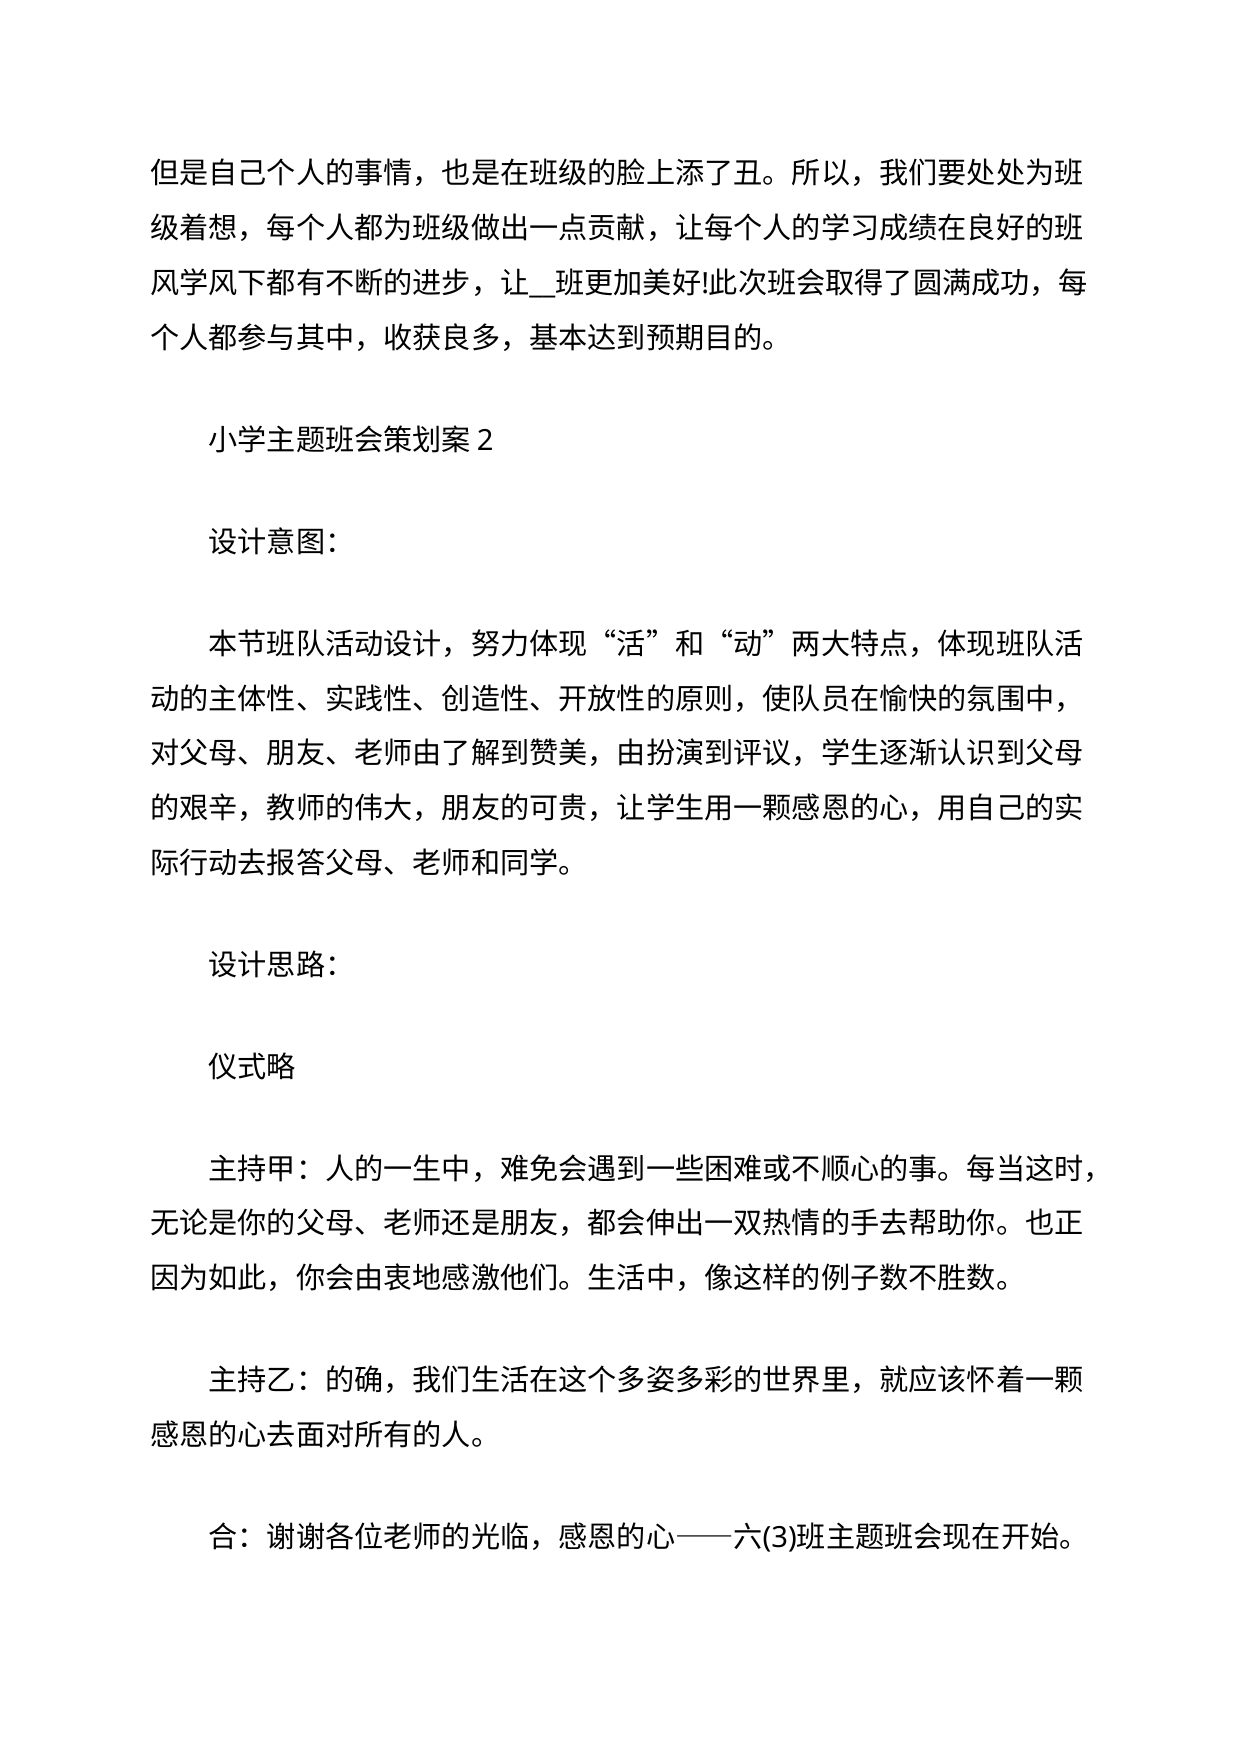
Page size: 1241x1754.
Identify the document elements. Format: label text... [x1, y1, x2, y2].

text 本节班队活动设计，努力体现“活”和“动”两大特点，体现班队活动的主体性、实践性、创造性、开放性的原则，使队员在愉快的氛围中，对父母、朋友、老师由了解到赞美，由扮演到评议，学生逐渐认识到父母的艰辛，教师的伟大，朋友的可贵，让学生用一颗感恩的心，用自己的实际行动去报答父母、老师和同学。 [150, 620, 1090, 882]
text 设计思路： [150, 942, 1090, 984]
text 设计意图： [150, 518, 1090, 561]
text 主持甲：人的一生中，难免会遇到一些困难或不顺心的事。每当这时，无论是你的父母、老师还是朋友，都会伸出一双热情的手去帮助你。也正因为如此，你会由衷地感激他们。生活中，像这样的例子数不胜数。 [150, 1145, 1090, 1297]
text 小学主题班会策划案2 [150, 417, 1090, 459]
text 主持乙：的确，我们生活在这个多姿多彩的世界里，就应该怀着一颗感恩的心去面对所有的人。 [150, 1357, 1090, 1454]
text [150, 150, 1090, 357]
text 仪式略 [150, 1043, 1090, 1086]
text 合：谢谢各位老师的光临，感恩的心——六(3)班主题班会现在开始。 [150, 1513, 1090, 1556]
